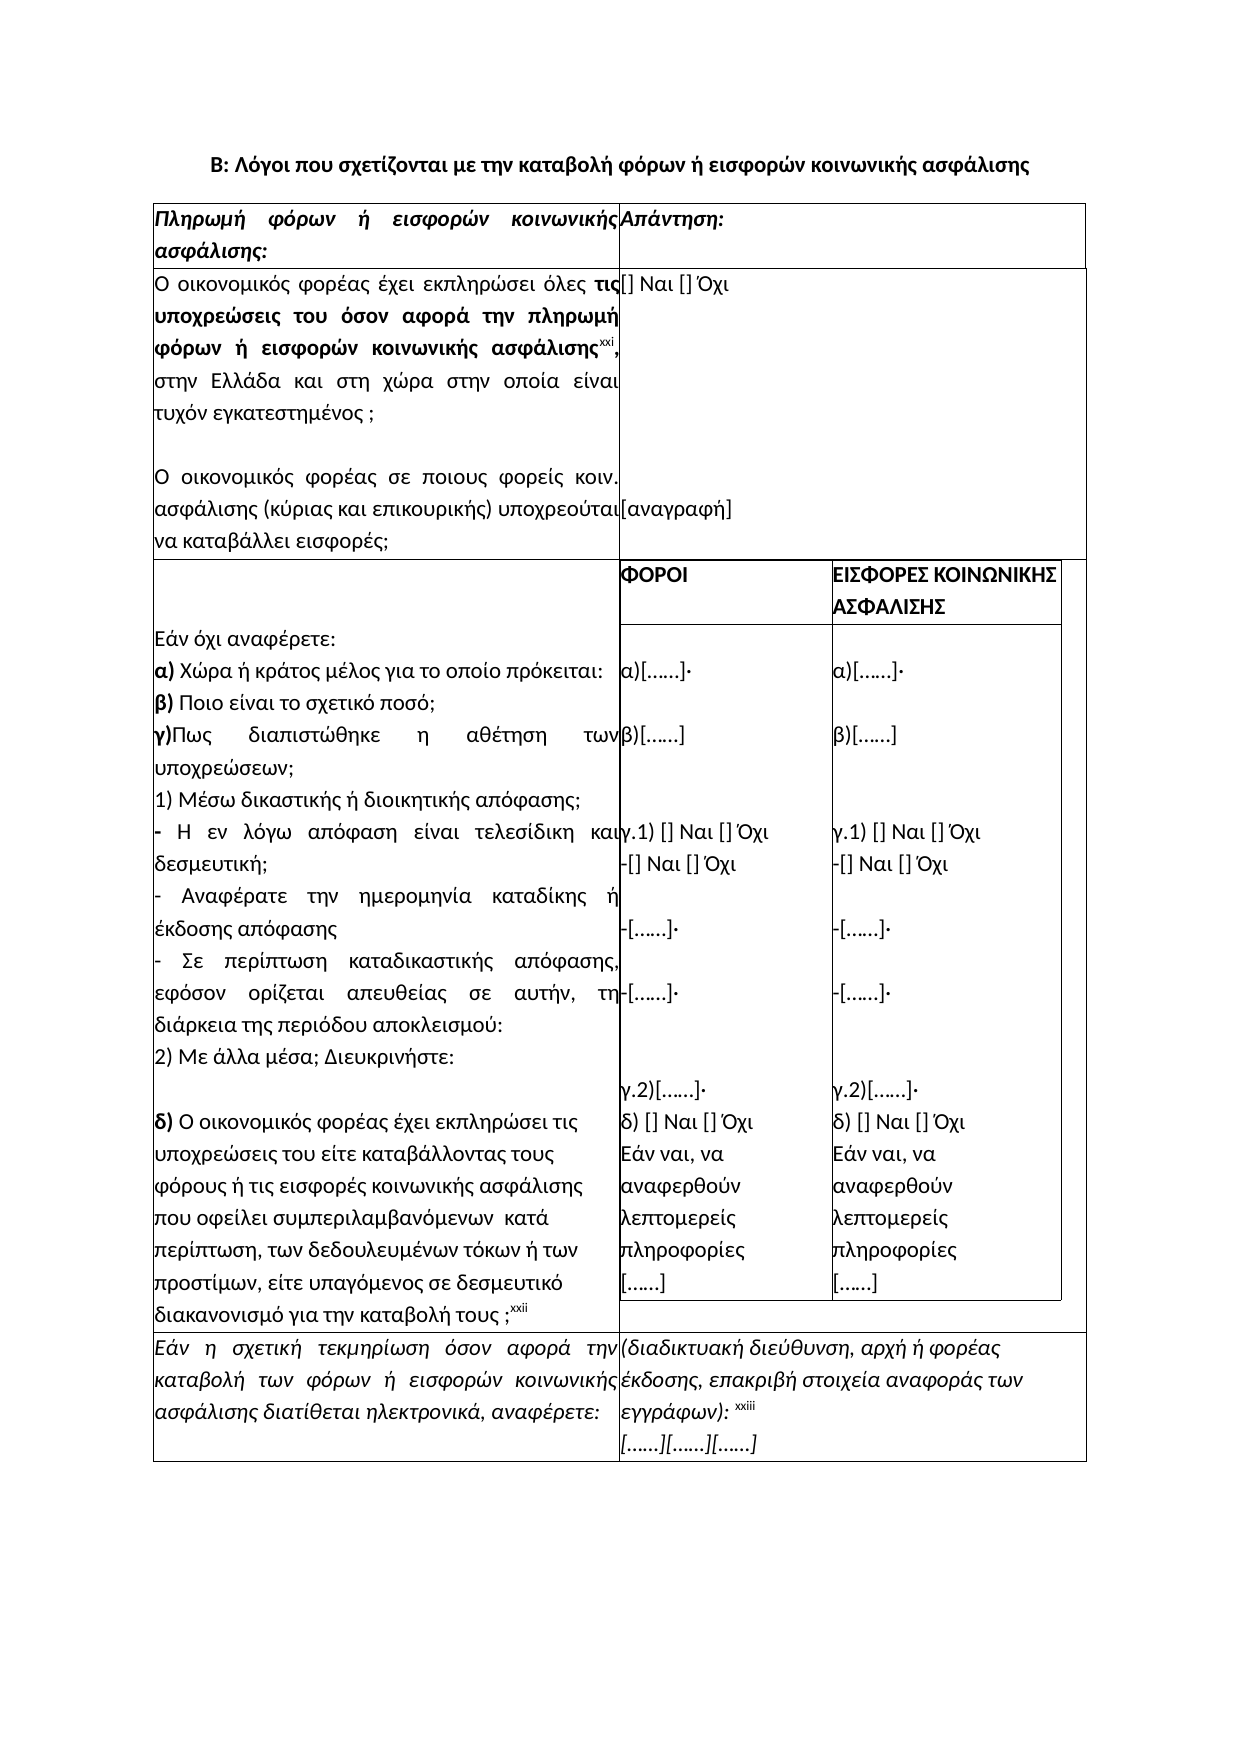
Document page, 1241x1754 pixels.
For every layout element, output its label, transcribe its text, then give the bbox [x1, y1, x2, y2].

table_header Πληρωμή φόρων ή εισφορών κοινωνικής ασφάλισης: [154, 204, 619, 268]
table_cell Ο οικονομικός φορέας έχει εκπληρώσει όλες τις υποχρεώσεις του όσον αφορά την πληρωμή φόρων ή εισφορών κοινωνικής ασφάλισης, στην Ελλάδα και στη χώρα στην οποία είναι τυχόν εγκατεστημένος ; Ο οικονομικός φορέας σε ποιους φορείς κοιν. ασφάλισης (κύριας και επικουρικής) υποχρεούται να καταβάλλει εισφορές; [154, 269, 619, 558]
table_cell [620, 560, 1086, 1332]
table_cell Εάν όχι αναφέρετε: α) Χώρα ή κράτος μέλος για το οποίο πρόκειται: β) Ποιο είναι το σχετικό ποσό; γ)Πως διαπιστώθηκε η αθέτηση των υποχρεώσεων; 1) Μέσω δικαστικής ή διοικητικής απόφασης; - Η εν λόγω απόφαση είναι τελεσίδικη και δεσμευτική; - Αναφέρατε την ημερομηνία καταδίκης ή έκδοσης απόφασης - Σε περίπτωση καταδικαστικής απόφασης, εφόσον ορίζεται απευθείας σε αυτήν, τη διάρκεια της περιόδου αποκλεισμού: 2) Με άλλα μέσα; Διευκρινήστε: δ) Ο οικονομικός φορέας έχει εκπληρώσει τις υποχρεώσεις του είτε καταβάλλοντας τους φόρους ή τις εισφορές κοινωνικής ασφάλισης που οφείλει συμπεριλαμβανόμενων κατά περίπτωση, των δεδουλευμένων τόκων ή των προστίμων, είτε υπαγόμενος σε δεσμευτικό διακανονισμό για την καταβολή τους ; [154, 560, 619, 1332]
table_cell [] Ναι [] Όχι [αναγραφή] [620, 269, 1086, 558]
table_cell (διαδικτυακή διεύθυνση, αρχή ή φορέας έκδοσης, επακριβή στοιχεία αναφοράς των εγγράφων): [……][……][……] [620, 1333, 1086, 1461]
table_header Απάντηση: [620, 204, 1085, 268]
table_cell Εάν η σχετική τεκμηρίωση όσον αφορά την καταβολή των φόρων ή εισφορών κοινωνικής ασφάλισης διατίθεται ηλεκτρονικά, αναφέρετε: [154, 1333, 619, 1461]
text Β: Λόγοι που σχετίζονται με την καταβολή φόρων ή εισφορών κοινωνικής ασφάλισης [187, 150, 1053, 178]
